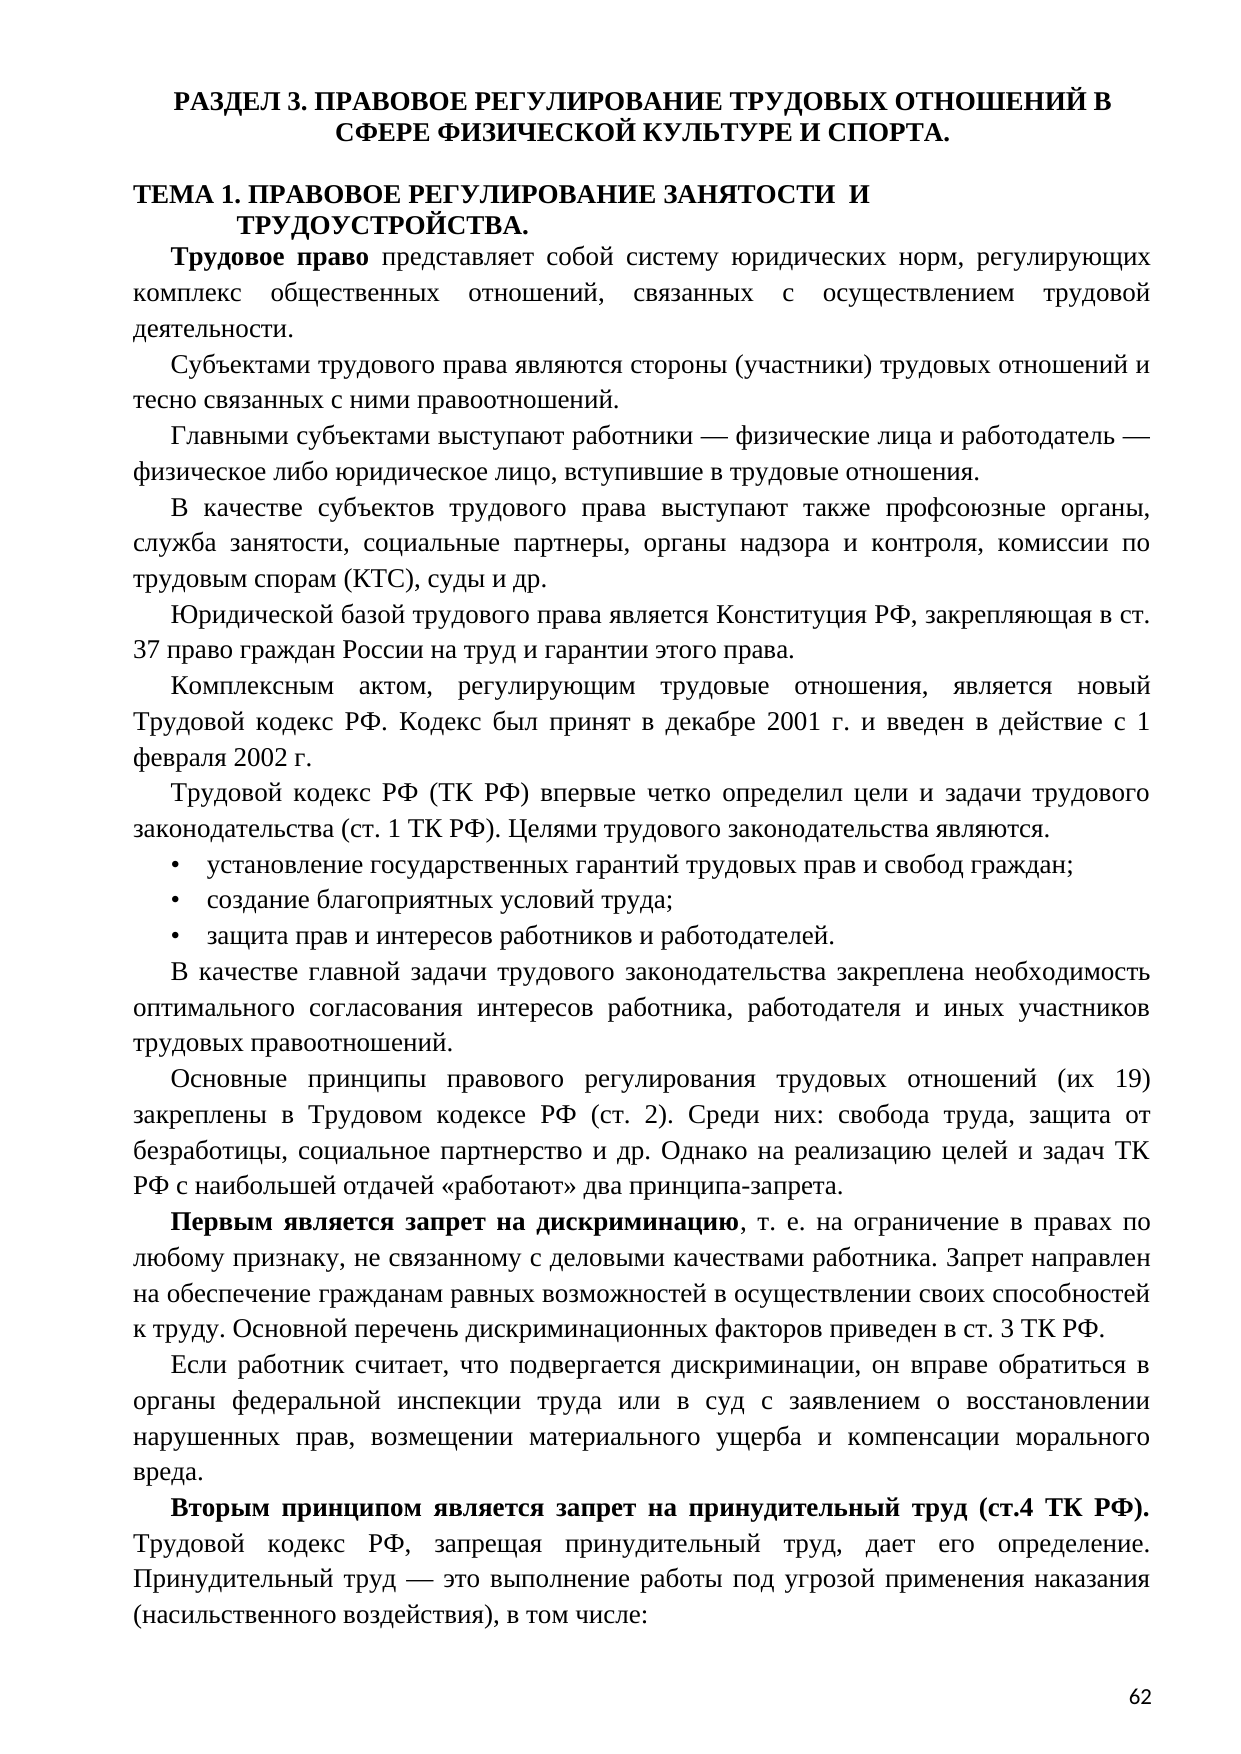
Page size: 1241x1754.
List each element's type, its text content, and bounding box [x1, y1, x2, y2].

text Основные принципы правового регулирования трудовых отношений (их 19) закреплены в Трудовом кодексе РФ (ст. 2). Среди них: свобода труда, защита от безработицы, социальное партнерство и др. Однако на реализацию целей и задач ТК РФ с наибольшей отдачей «работают» два принципа-запрета. [133, 1062, 1152, 1201]
text Если работник считает, что подвергается дискриминации, он вправе обратиться в органы федеральной инспекции труда или в суд с заявлением о восстановлении нарушенных прав, возмещении материального ущерба и компенсации морального вреда. [133, 1348, 1152, 1486]
text • создание благоприятных условий труда; [133, 884, 1152, 915]
text ТЕМА 1. ПРАВОВОЕ РЕГУЛИРОВАНИЕ ЗАНЯТОСТИ И ТРУДОУСТРОЙСТВА. [133, 178, 1152, 241]
text • установление государственных гарантий трудовых прав и свобод граждан; [133, 848, 1152, 879]
text • защита прав и интересов работников и работодателей. [133, 919, 1152, 951]
text Вторым принципом является запрет на принудительный труд (ст.4 ТК РФ). Трудовой кодекс РФ, запрещая принудительный труд, дает его определение. Принудительный труд — это выполнение работы под угрозой применения наказания (насильственного воздействия), в том числе: [133, 1491, 1152, 1629]
text Трудовое право представляет собой систему юридических норм, регулирующих комплекс общественных отношений, связанных с осуществлением трудовой деятельности. [133, 241, 1152, 343]
text Первым является запрет на дискриминацию, т. е. на ограничение в правах по любому признаку, не связанному с деловыми качествами работника. Запрет направлен на обеспечение гражданам равных возможностей в осуществлении своих способностей к труду. Основной перечень дискриминационных факторов приведен в ст. 3 ТК РФ. [133, 1205, 1152, 1343]
text В качестве главной задачи трудового законодательства закреплена необходимость оптимального согласования интересов работника, работодателя и иных участников трудовых правоотношений. [133, 955, 1152, 1058]
text В качестве субъектов трудового права выступают также профсоюзные органы, служба занятости, социальные партнеры, органы надзора и контроля, комиссии по трудовым спорам (КТС), суды и др. [133, 491, 1152, 593]
text РАЗДЕЛ 3. ПРАВОВОЕ РЕГУЛИРОВАНИЕ ТРУДОВЫХ ОТНОШЕНИЙ В СФЕРЕ ФИЗИЧЕСКОЙ КУЛЬТУРЕ И СПОРТА. [133, 85, 1152, 147]
text Главными субъектами выступают работники — физические лица и работодатель — физическое либо юридическое лицо, вступившие в трудовые отношения. [133, 419, 1152, 486]
text Трудовой кодекс РФ (ТК РФ) впервые четко определил цели и задачи трудового законодательства (ст. 1 ТК РФ). Целями трудового законодательства являются. [133, 776, 1152, 843]
text Юридической базой трудового права является Конституция РФ, закрепляющая в ст. 37 право граждан России на труд и гарантии этого права. [133, 598, 1152, 665]
text Комплексным актом, регулирующим трудовые отношения, является новый Трудовой кодекс РФ. Кодекс был принят в декабре . и введен в действие с 1 февраля . [133, 669, 1152, 772]
text Субъектами трудового права являются стороны (участники) трудовых отношений и тесно связанных с ними правоотношений. [133, 348, 1152, 414]
